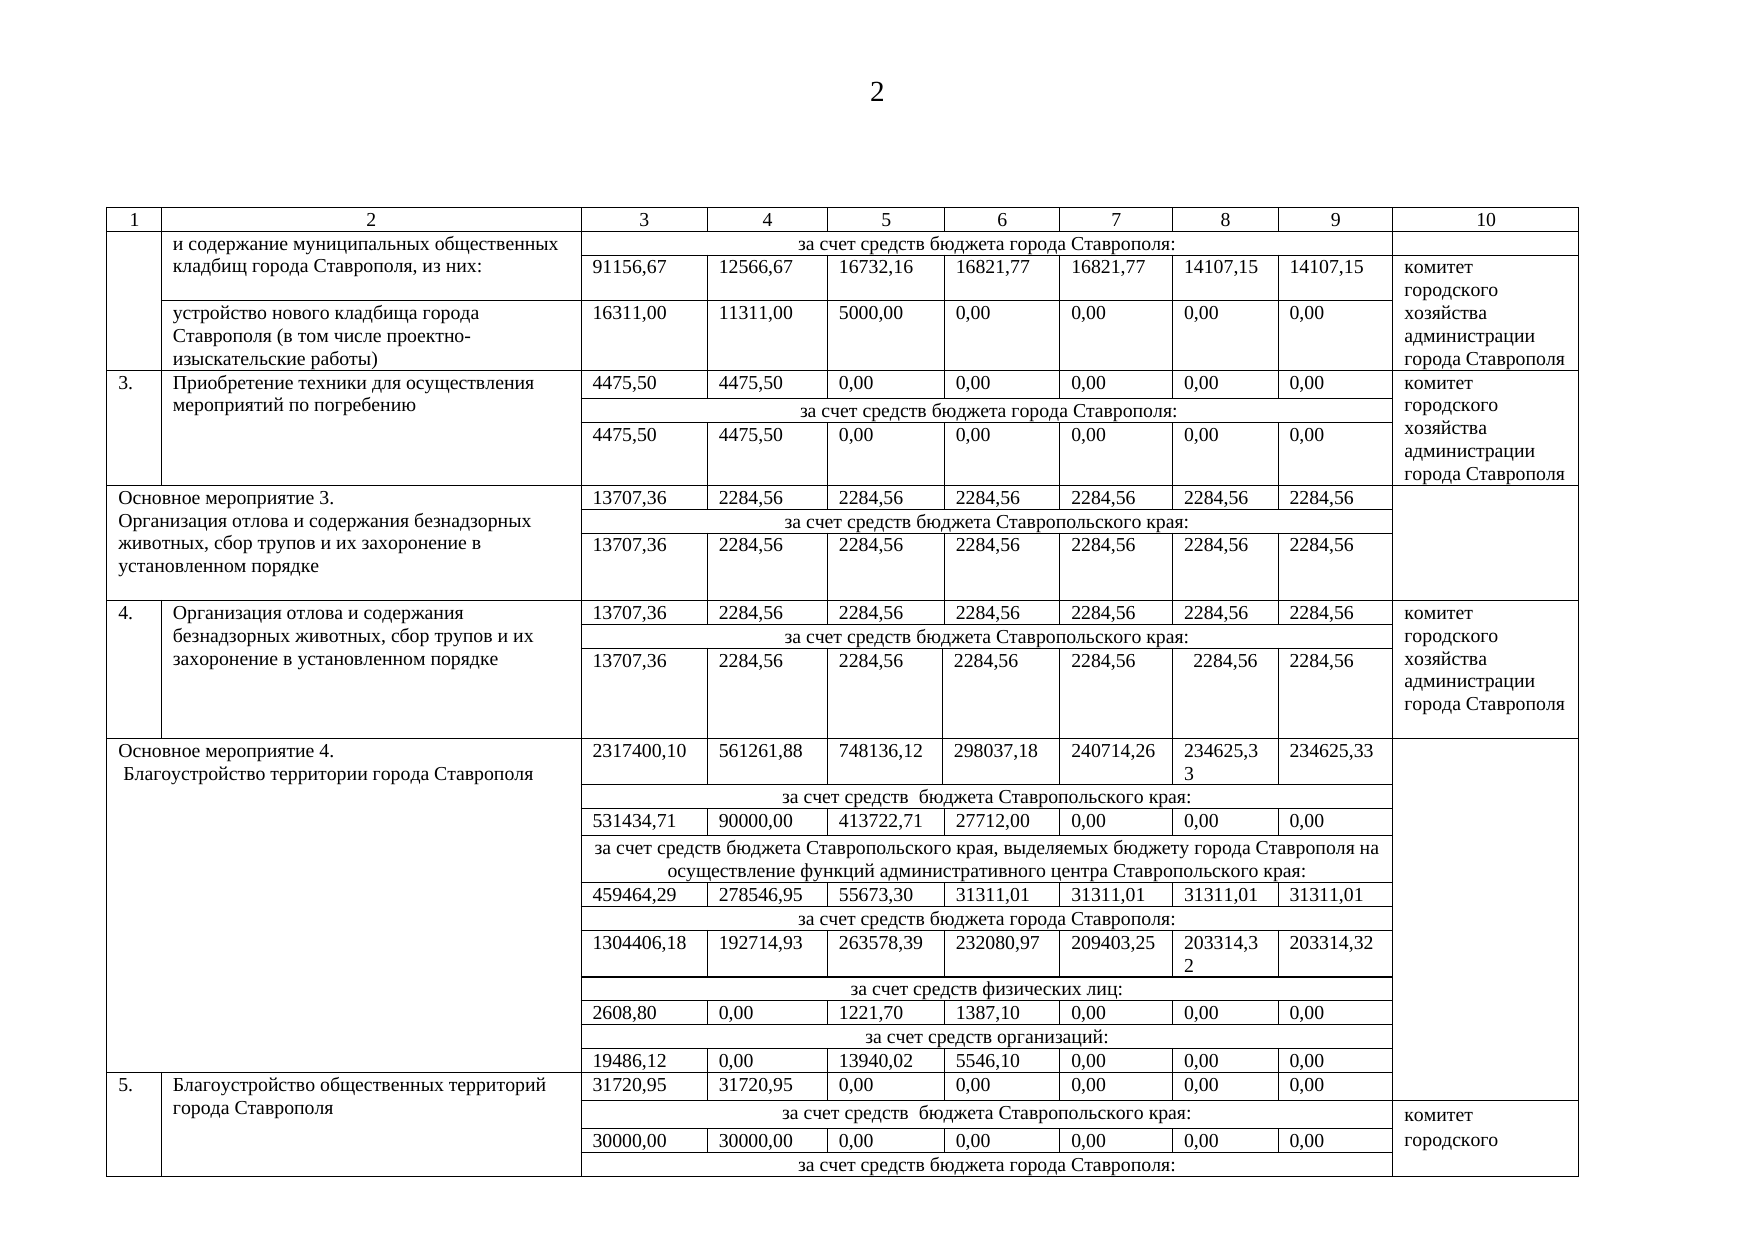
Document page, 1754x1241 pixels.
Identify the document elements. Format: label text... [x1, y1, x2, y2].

table_cell 531434,71 [582, 809, 707, 835]
table_cell 0,00 [708, 1049, 827, 1072]
table_cell 2284,56 [1279, 486, 1392, 508]
table_cell комитет городского хозяйства администрации города Ставрополя [1393, 256, 1578, 369]
table_cell 0,00 [1060, 1049, 1172, 1072]
table_cell 298037,18 [943, 739, 1059, 784]
table_cell 2284,56 [708, 649, 827, 738]
table_cell 31311,01 [1060, 883, 1172, 906]
table_cell [1393, 486, 1578, 600]
table_cell 31720,95 [708, 1073, 827, 1100]
table_cell 0,00 [1173, 423, 1278, 485]
table_cell 30000,00 [582, 1129, 707, 1152]
table_header 1 [107, 208, 161, 231]
table_cell 232080,97 [945, 931, 1059, 976]
table_cell за счет средств бюджета города Ставрополя: [582, 1153, 1392, 1176]
table_cell 2284,56 [828, 486, 944, 508]
table_cell 13707,36 [582, 534, 707, 600]
table_cell 14107,15 [1173, 256, 1278, 300]
table_cell 0,00 [1060, 301, 1172, 369]
table_cell 5. [107, 1073, 161, 1176]
table_cell 0,00 [1173, 809, 1278, 835]
table_cell 2284,56 [1279, 601, 1392, 624]
table_cell 14107,15 [1279, 256, 1392, 300]
table_cell 31311,01 [1279, 883, 1392, 906]
table_cell 278546,95 [708, 883, 827, 906]
table_cell 0,00 [1279, 371, 1392, 398]
table_cell 2284,56 [828, 649, 942, 738]
table_header 2 [162, 208, 581, 231]
table_header 6 [945, 208, 1059, 231]
table_cell 4475,50 [582, 423, 707, 485]
table_cell 0,00 [1060, 1001, 1172, 1024]
table_cell за счет средств бюджета Ставропольского края: [582, 625, 1392, 647]
table_cell за счет средств бюджета Ставропольского края: [582, 510, 1392, 532]
table_cell 0,00 [1060, 1073, 1172, 1100]
table_cell Организация отлова и содержания безнадзорных животных, сбор трупов и их захоронение в установленном порядке [162, 601, 581, 738]
table_header 10 [1393, 208, 1578, 231]
table_cell 2284,56 [1060, 649, 1172, 738]
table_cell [162, 232, 581, 300]
table_cell 2284,56 [945, 601, 1059, 624]
table_cell комитет городского хозяйства администрации города Ставрополя [1393, 601, 1578, 738]
table_cell 234625,33 [1173, 739, 1278, 784]
table_cell 4475,50 [582, 371, 707, 398]
table_cell 0,00 [1279, 1129, 1392, 1152]
table_cell 1221,70 [828, 1001, 944, 1024]
table_header 3 [582, 208, 707, 231]
table_cell 2284,56 [1173, 534, 1278, 600]
table_cell 4. [107, 601, 161, 738]
table_cell 561261,88 [708, 739, 827, 784]
table_cell 0,00 [1173, 1049, 1278, 1072]
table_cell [582, 232, 1392, 254]
table_cell 0,00 [1279, 1001, 1392, 1024]
table_cell 2284,56 [708, 601, 827, 624]
table_cell 192714,93 [708, 931, 827, 976]
table_cell 13707,36 [582, 649, 707, 738]
table_cell 55673,30 [828, 883, 944, 906]
table_cell 2284,56 [1173, 601, 1278, 624]
table_cell Основное мероприятие 3. Организация отлова и содержания безнадзорных животных, сбор трупов и их захоронение в установленном порядке [107, 486, 581, 600]
table_cell 2284,56 [1279, 649, 1392, 738]
table_cell 2284,56 [1060, 601, 1172, 624]
table_cell за счет средств организаций: [582, 1025, 1392, 1048]
table_cell 0,00 [1173, 1129, 1278, 1152]
table_cell за счет средств физических лиц: [582, 978, 1392, 1000]
table_cell 0,00 [945, 423, 1059, 485]
table_cell комитет городского хозяйства администрации города Ставрополя [1393, 371, 1578, 485]
table_cell 0,00 [945, 371, 1059, 398]
table_cell 13707,36 [582, 486, 707, 508]
table_cell 16311,00 [582, 301, 707, 369]
table_cell 0,00 [708, 1001, 827, 1024]
table_cell 0,00 [828, 1129, 944, 1152]
table_cell 0,00 [828, 1073, 944, 1100]
table_cell 748136,12 [828, 739, 942, 784]
table_cell 0,00 [1173, 1001, 1278, 1024]
table_cell 0,00 [1279, 809, 1392, 835]
table_cell 2284,56 [945, 534, 1059, 600]
table_cell 2. [107, 232, 161, 369]
table_cell 90000,00 [708, 809, 827, 835]
table_cell 0,00 [1173, 1073, 1278, 1100]
table_cell 0,00 [1060, 423, 1172, 485]
table_cell 16821,77 [945, 256, 1059, 300]
table_cell 0,00 [828, 371, 944, 398]
table_cell 2284,56 [1279, 534, 1392, 600]
table_cell 263578,39 [828, 931, 944, 976]
table_cell 0,00 [1173, 371, 1278, 398]
table_header 9 [1279, 208, 1392, 231]
table_cell 0,00 [1060, 371, 1172, 398]
table_cell 2284,56 [828, 601, 944, 624]
table_cell 2284,56 [943, 649, 1059, 738]
table_cell 2284,56 [1173, 486, 1278, 508]
table_cell 91156,67 [582, 256, 707, 300]
table_cell 5000,00 [828, 301, 944, 369]
table_cell за счет средств бюджета города Ставрополя: [582, 399, 1392, 422]
table_cell Основное мероприятие 4. Благоустройство территории города Ставрополя [107, 739, 581, 1072]
table_cell Приобретение техники для осуществления мероприятий по погребению [162, 371, 581, 485]
table_cell 203314,32 [1279, 931, 1392, 976]
table_cell [1393, 739, 1578, 1100]
table_cell устройство нового кладбища города Ставрополя (в том числе проектно-изыскательские работы) [162, 301, 581, 369]
table_cell 2317400,10 [582, 739, 707, 784]
table_cell 30000,00 [708, 1129, 827, 1152]
table_cell 3. [107, 371, 161, 485]
table_cell 2284,56 [945, 486, 1059, 508]
table_cell 2284,56 [828, 534, 944, 600]
table_cell 459464,29 [582, 883, 707, 906]
table_cell Благоустройство общественных территорий города Ставрополя [162, 1073, 581, 1176]
table_header 7 [1060, 208, 1172, 231]
table_cell 0,00 [945, 1129, 1059, 1152]
table_cell 203314,32 [1173, 931, 1278, 976]
table_cell за счет средств бюджета Ставропольского края: [582, 785, 1392, 808]
table_cell 31720,95 [582, 1073, 707, 1100]
table_header 4 [708, 208, 827, 231]
table_cell 2284,56 [1173, 649, 1278, 738]
table_cell 27712,00 [945, 809, 1059, 835]
table_cell 0,00 [1279, 1073, 1392, 1100]
table_cell 0,00 [1060, 809, 1172, 835]
table_cell 0,00 [1060, 1129, 1172, 1152]
table_cell 4475,50 [708, 423, 827, 485]
table_cell 16821,77 [1060, 256, 1172, 300]
table_cell 413722,71 [828, 809, 944, 835]
table_cell 0,00 [1173, 301, 1278, 369]
table_cell 1387,10 [945, 1001, 1059, 1024]
table_cell 0,00 [1279, 301, 1392, 369]
table_cell 31311,01 [945, 883, 1059, 906]
table_cell 2608,80 [582, 1001, 707, 1024]
table_cell 0,00 [1279, 1049, 1392, 1072]
table_cell 0,00 [828, 423, 944, 485]
table_cell 209403,25 [1060, 931, 1172, 976]
table_cell 19486,12 [582, 1049, 707, 1072]
table_cell 2284,56 [1060, 534, 1172, 600]
table_cell 13707,36 [582, 601, 707, 624]
table_cell за счет средств бюджета города Ставрополя: [582, 907, 1392, 930]
table_cell 1304406,18 [582, 931, 707, 976]
table_cell 0,00 [945, 301, 1059, 369]
table_cell 234625,33 [1279, 739, 1392, 784]
table_cell 31311,01 [1173, 883, 1278, 906]
table_header 8 [1173, 208, 1278, 231]
table_cell 4475,50 [708, 371, 827, 398]
table_cell 13940,02 [828, 1049, 944, 1072]
table_cell 12566,67 [708, 256, 827, 300]
table_cell 11311,00 [708, 301, 827, 369]
table_header 5 [828, 208, 944, 231]
table_cell 2284,56 [708, 486, 827, 508]
table_cell 16732,16 [828, 256, 944, 300]
table_cell за счет средств бюджета Ставропольского края, выделяемых бюджету города Ставрополя на осуществление функций административного центра Ставропольского края: [582, 836, 1392, 882]
table_cell 0,00 [945, 1073, 1059, 1100]
table_cell 2284,56 [708, 534, 827, 600]
table_cell 5546,10 [945, 1049, 1059, 1072]
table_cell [1393, 1101, 1578, 1176]
table_cell 240714,26 [1060, 739, 1172, 784]
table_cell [582, 1101, 1392, 1128]
table_cell 0,00 [1279, 423, 1392, 485]
table_cell 2284,56 [1060, 486, 1172, 508]
